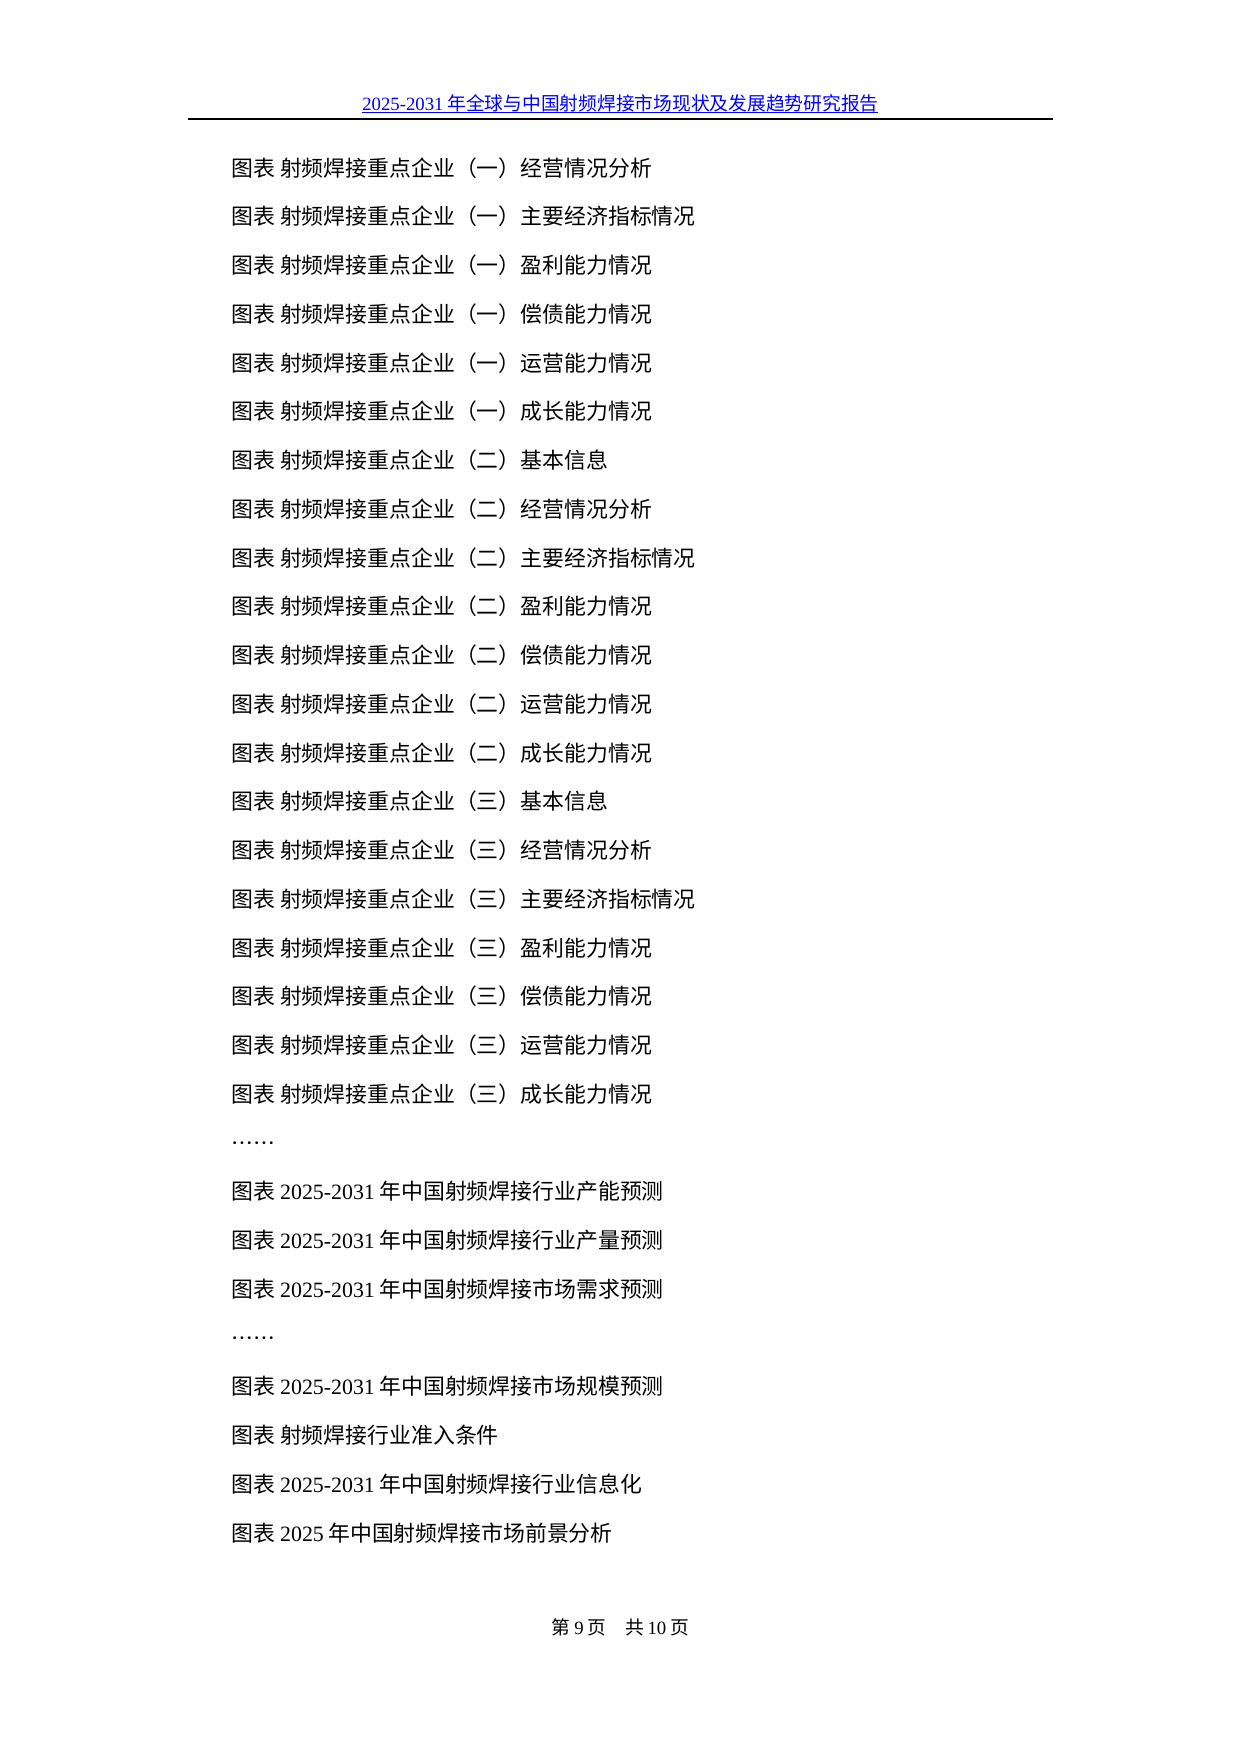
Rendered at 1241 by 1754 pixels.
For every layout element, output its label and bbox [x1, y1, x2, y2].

text [187, 150, 1053, 1548]
